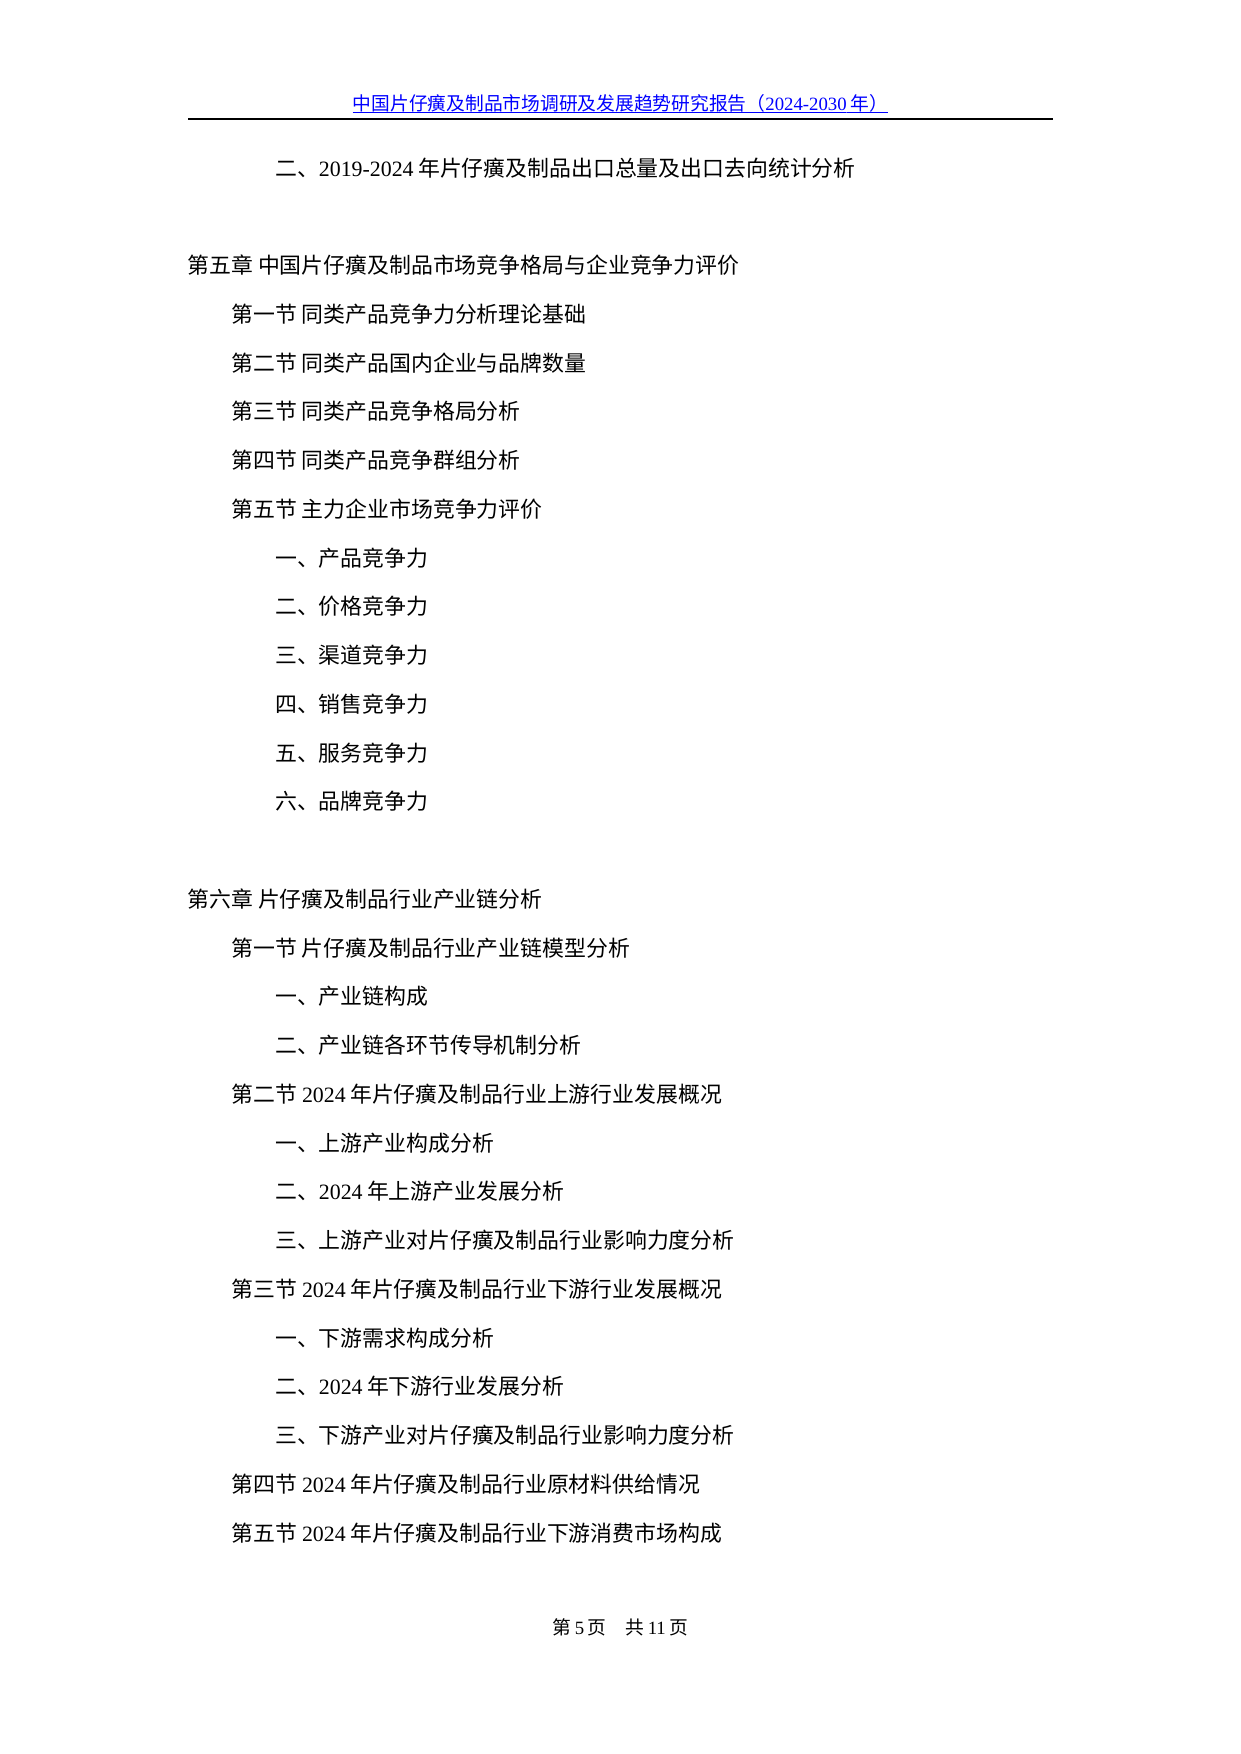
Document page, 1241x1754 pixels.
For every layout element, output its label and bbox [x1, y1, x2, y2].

text [187, 150, 1053, 1548]
